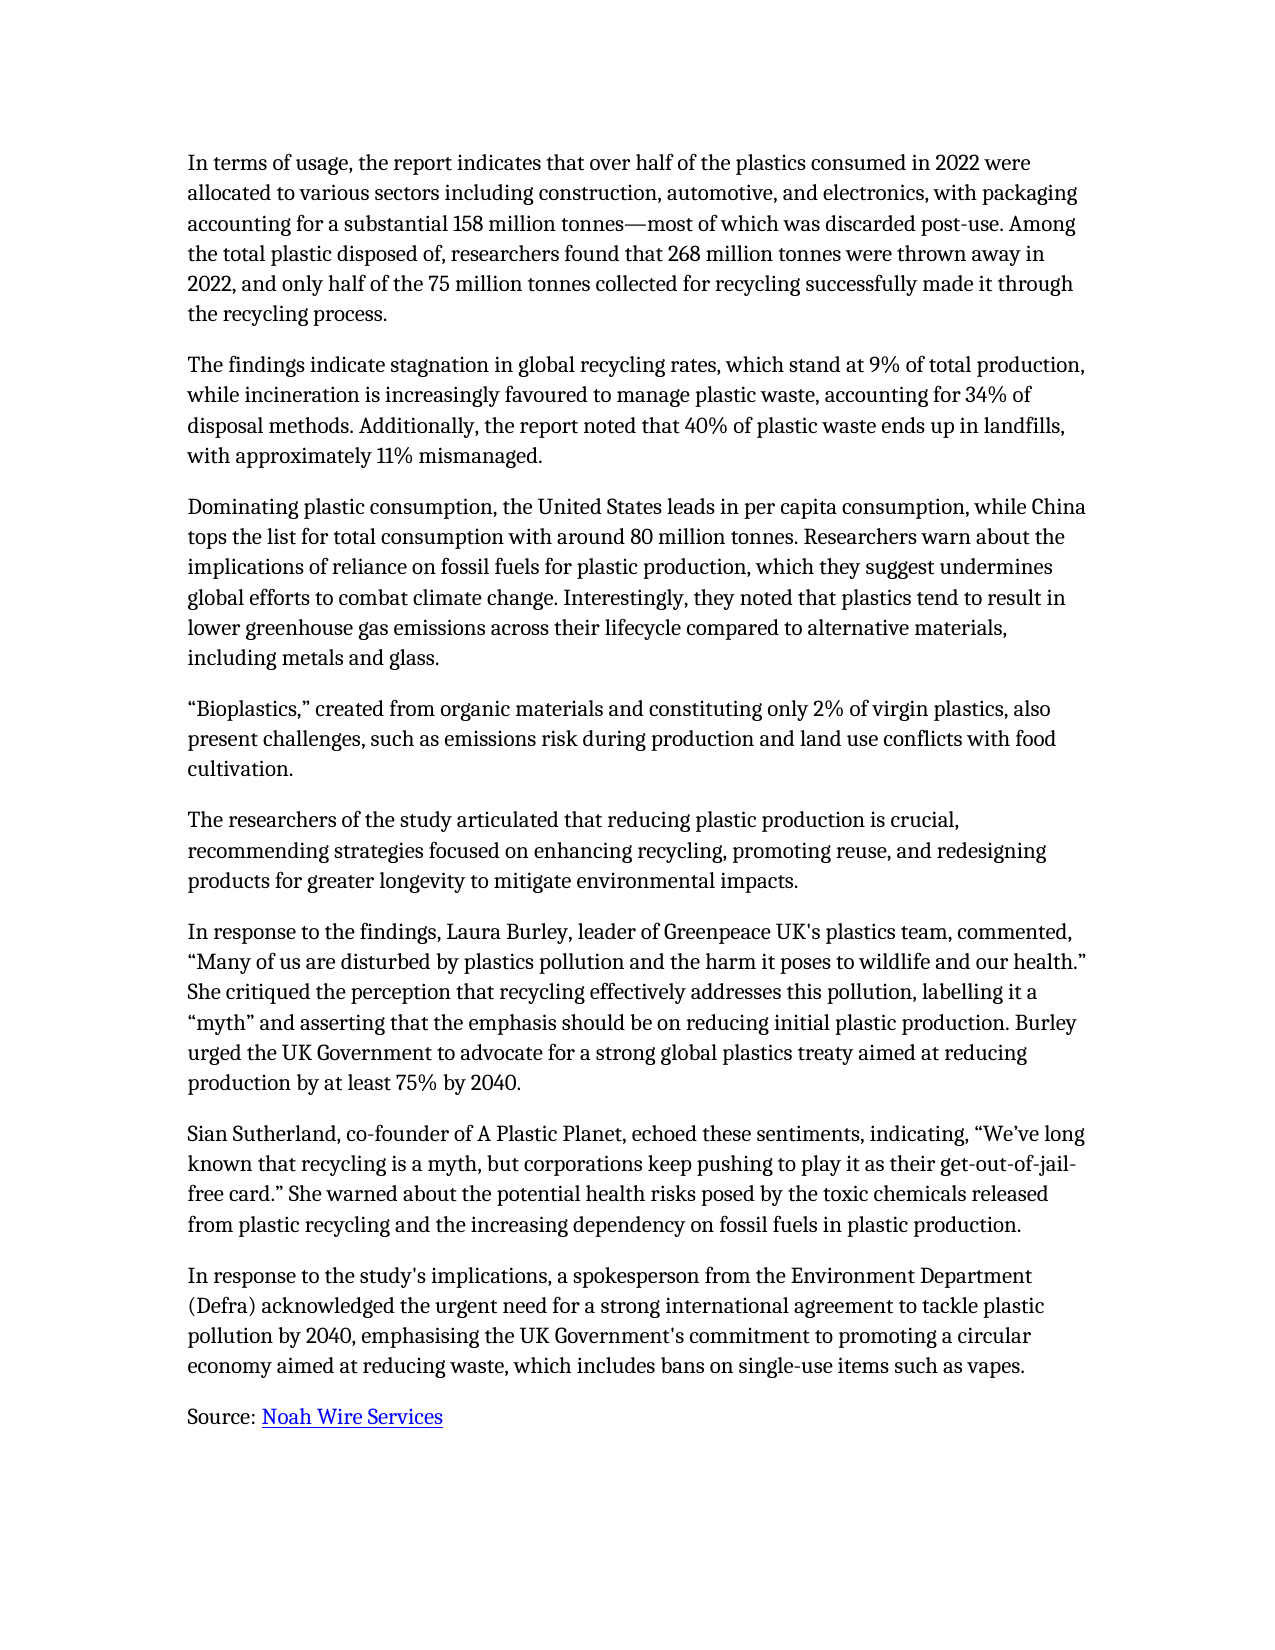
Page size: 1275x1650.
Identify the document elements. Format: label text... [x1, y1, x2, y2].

text In response to the findings, Laura Burley, leader of Greenpeace UK's plastics team, commented, “Many of us are disturbed by plastics pollution and the harm it poses to wildlife and our health.” She critiqued the perception that recycling effectively addresses this pollution, labelling it a “myth” and asserting that the emphasis should be on reducing initial plastic production. Burley urged the UK Government to advocate for a strong global plastics treaty aimed at reducing production by at least 75% by 2040. [187, 919, 1087, 1096]
text The researchers of the study articulated that reducing plastic production is crucial, recommending strategies focused on enhancing recycling, promoting reuse, and redesigning products for greater longevity to mitigate environmental impacts. [187, 807, 1087, 894]
text Source: Noah Wire Services [187, 1404, 1087, 1431]
text In terms of usage, the report indicates that over half of the plastics consumed in 2022 were allocated to various sectors including construction, automotive, and electronics, with packaging accounting for a substantial 158 million tonnes—most of which was discarded post-use. Among the total plastic disposed of, researchers found that 268 million tonnes were thrown away in 2022, and only half of the 75 million tonnes collected for recycling successfully made it through the recycling process. [187, 150, 1087, 327]
text In response to the study's implications, a spokesperson from the Environment Department (Defra) acknowledged the urgent need for a strong international agreement to tackle plastic pollution by 2040, emphasising the UK Government's commitment to promoting a circular economy aimed at reducing waste, which includes bans on single-use items such as vapes. [187, 1262, 1087, 1379]
text Dominating plastic consumption, the United States leads in per capita consumption, while China tops the list for total consumption with around 80 million tonnes. Researchers warn about the implications of reliance on fossil fuels for plastic production, which they suggest undermines global efforts to combat climate change. Interestingly, they noted that plastics tend to result in lower greenhouse gas emissions across their lifecycle compared to alternative materials, including metals and glass. [187, 494, 1087, 671]
text The findings indicate stagnation in global recycling rates, which stand at 9% of total production, while incineration is increasingly favoured to manage plastic waste, accounting for 34% of disposal methods. Additionally, the report noted that 40% of plastic waste ends up in landfills, with approximately 11% mismanaged. [187, 352, 1087, 469]
text Sian Sutherland, co-founder of A Plastic Planet, echoed these sentiments, indicating, “We’ve long known that recycling is a myth, but corporations keep pushing to play it as their get-out-of-jail-free card.” She warned about the potential health risks posed by the toxic chemicals released from plastic recycling and the increasing dependency on fossil fuels in plastic production. [187, 1121, 1087, 1238]
text “Bioplastics,” created from organic materials and constituting only 2% of virgin plastics, also present challenges, such as emissions risk during production and land use conflicts with food cultivation. [187, 696, 1087, 783]
